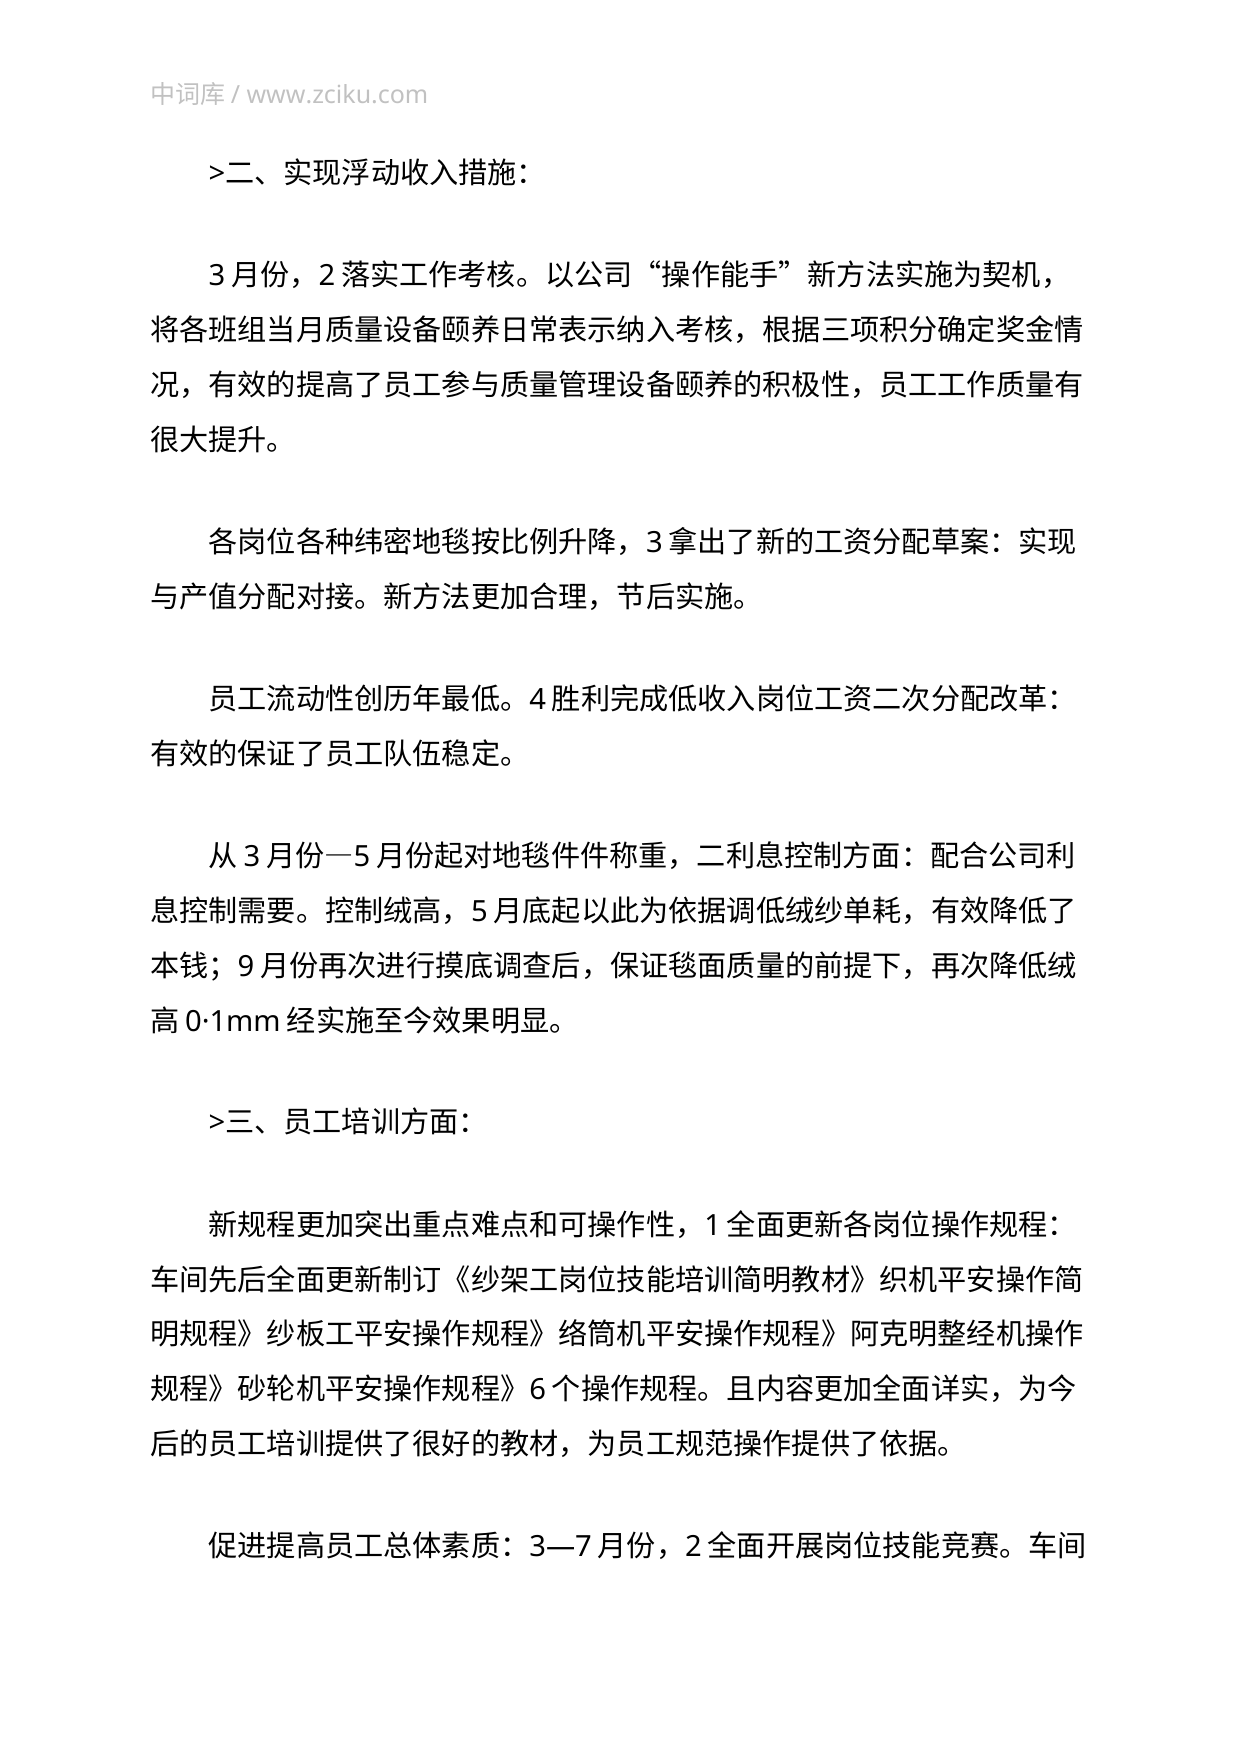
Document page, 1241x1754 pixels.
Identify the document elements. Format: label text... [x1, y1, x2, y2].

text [150, 1523, 1090, 1565]
text 员工流动性创历年最低。4胜利完成低收入岗位工资二次分配改革：有效的保证了员工队伍稳定。 [150, 675, 1090, 773]
text 新规程更加突出重点难点和可操作性，1全面更新各岗位操作规程：车间先后全面更新制订《纱架工岗位技能培训简明教材》织机平安操作简明规程》纱板工平安操作规程》络筒机平安操作规程》阿克明整经机操作规程》砂轮机平安操作规程》6个操作规程。且内容更加全面详实，为今后的员工培训提供了很好的教材，为员工规范操作提供了依据。 [150, 1201, 1090, 1463]
text 3月份，2落实工作考核。以公司“操作能手”新方法实施为契机，将各班组当月质量设备颐养日常表示纳入考核，根据三项积分确定奖金情况，有效的提高了员工参与质量管理设备颐养的积极性，员工工作质量有很大提升。 [150, 252, 1090, 459]
text >三、员工培训方面： [150, 1099, 1090, 1141]
text 从3月份—5月份起对地毯件件称重，二利息控制方面：配合公司利息控制需要。控制绒高，5月底起以此为依据调低绒纱单耗，有效降低了本钱；9月份再次进行摸底调查后，保证毯面质量的前提下，再次降低绒高0·1mm经实施至今效果明显。 [150, 832, 1090, 1039]
text 各岗位各种纬密地毯按比例升降，3拿出了新的工资分配草案：实现与产值分配对接。新方法更加合理，节后实施。 [150, 518, 1090, 616]
text >二、实现浮动收入措施： [150, 150, 1090, 192]
